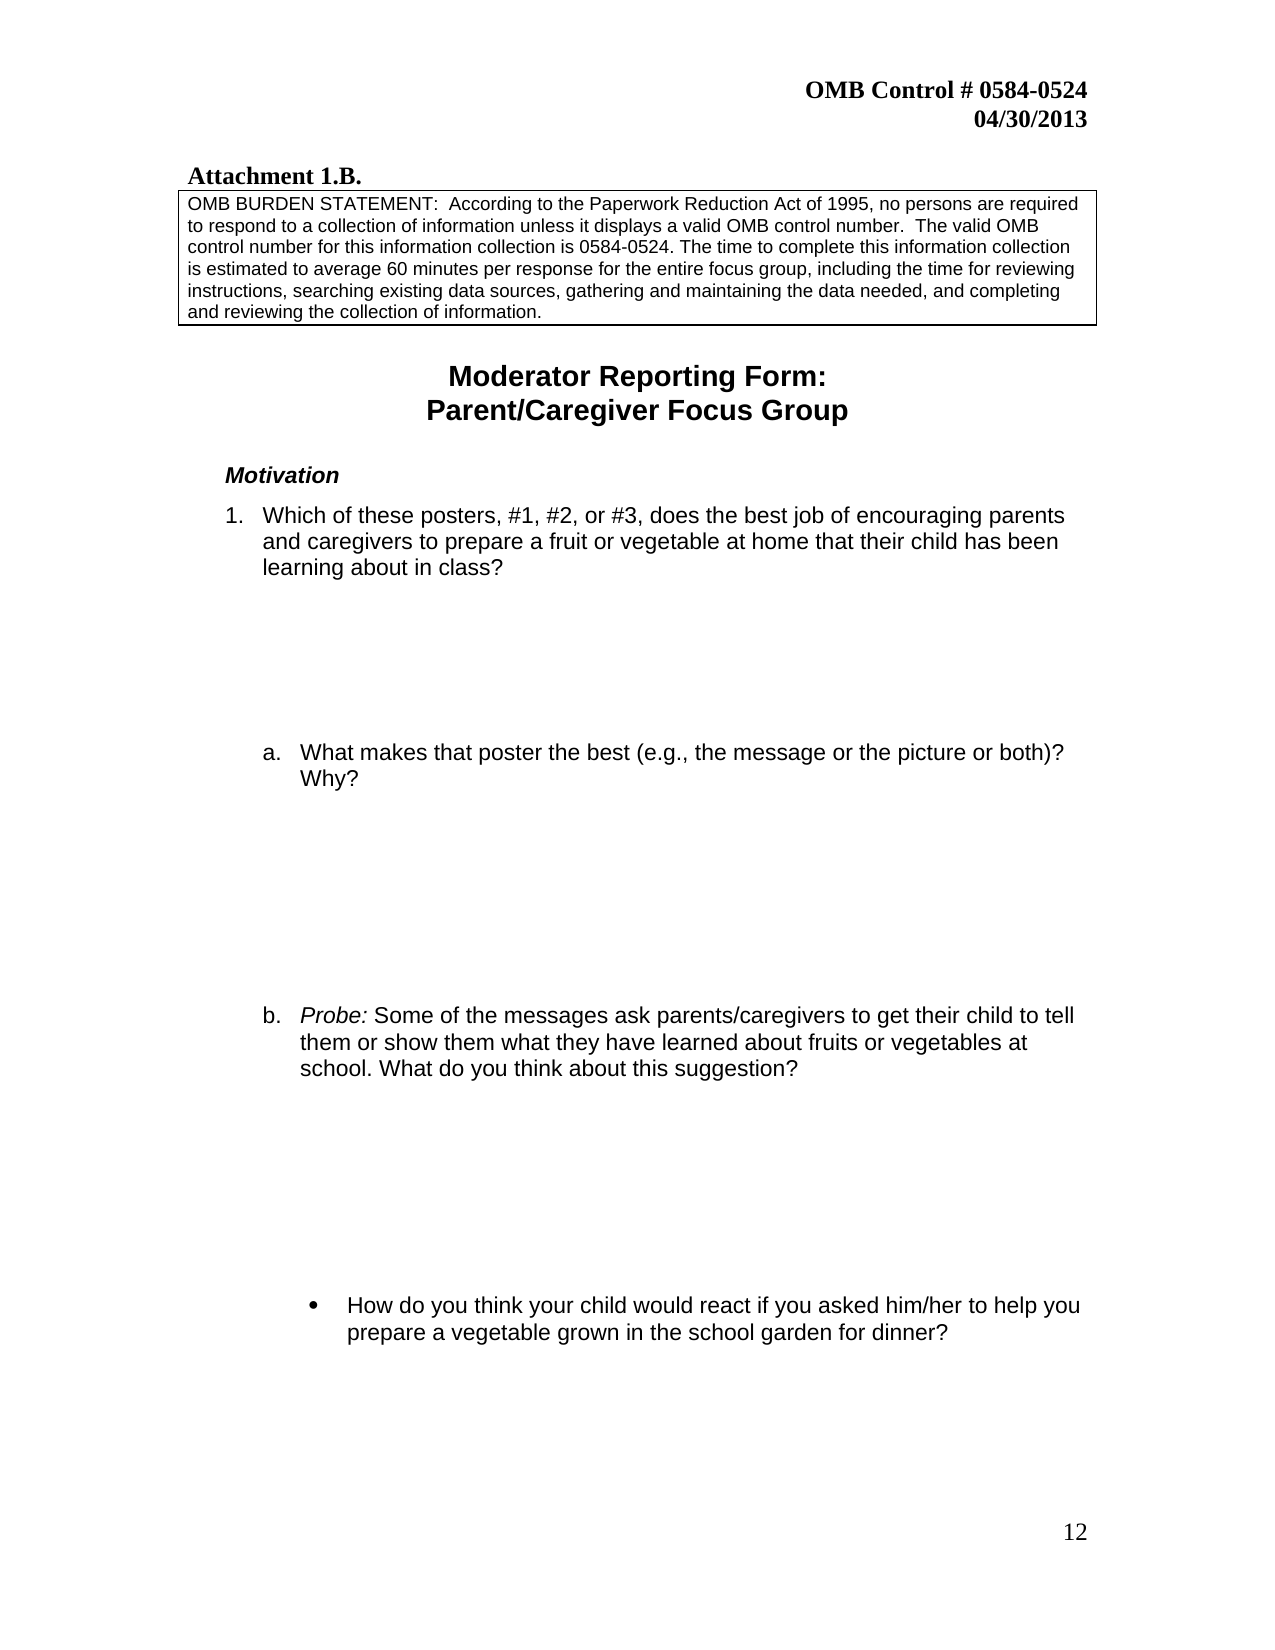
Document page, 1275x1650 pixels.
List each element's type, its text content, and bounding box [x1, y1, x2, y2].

list How do you think your child would react if you asked him/her to help you prepare a vegetable grown in the school garden for dinner? [309, 1292, 1087, 1345]
text Attachment 1.B. [187, 161, 1087, 190]
text Motivation [225, 462, 1087, 488]
list Probe: Some of the messages ask parents/caregivers to get their child to tell them or show them what they have learned about fruits or vegetables at school. What do you think about this suggestion? [262, 1002, 1087, 1081]
text OMB BURDEN STATEMENT: According to the Paperwork Reduction Act of 1995, no persons are required to respond to a collection of information unless it displays a valid OMB control number. The valid OMB control number for this information collection is 0584-0524. The time to complete this information collection is estimated to average 60 minutes per response for the entire focus group, including the time for reviewing instructions, searching existing data sources, gathering and maintaining the data needed, and completing and reviewing the collection of information. [179, 191, 1096, 324]
list What makes that poster the best (e.g., the message or the picture or both)? Why? [262, 739, 1087, 792]
text 1. Which of these posters, #1, #2, or #3, does the best job of encouraging parents and caregivers to prepare a fruit or vegetable at home that their child has been learning about in class? [225, 502, 1087, 581]
text Moderator Reporting Form: [187, 359, 1087, 393]
text Parent/Caregiver Focus Group [187, 393, 1087, 426]
